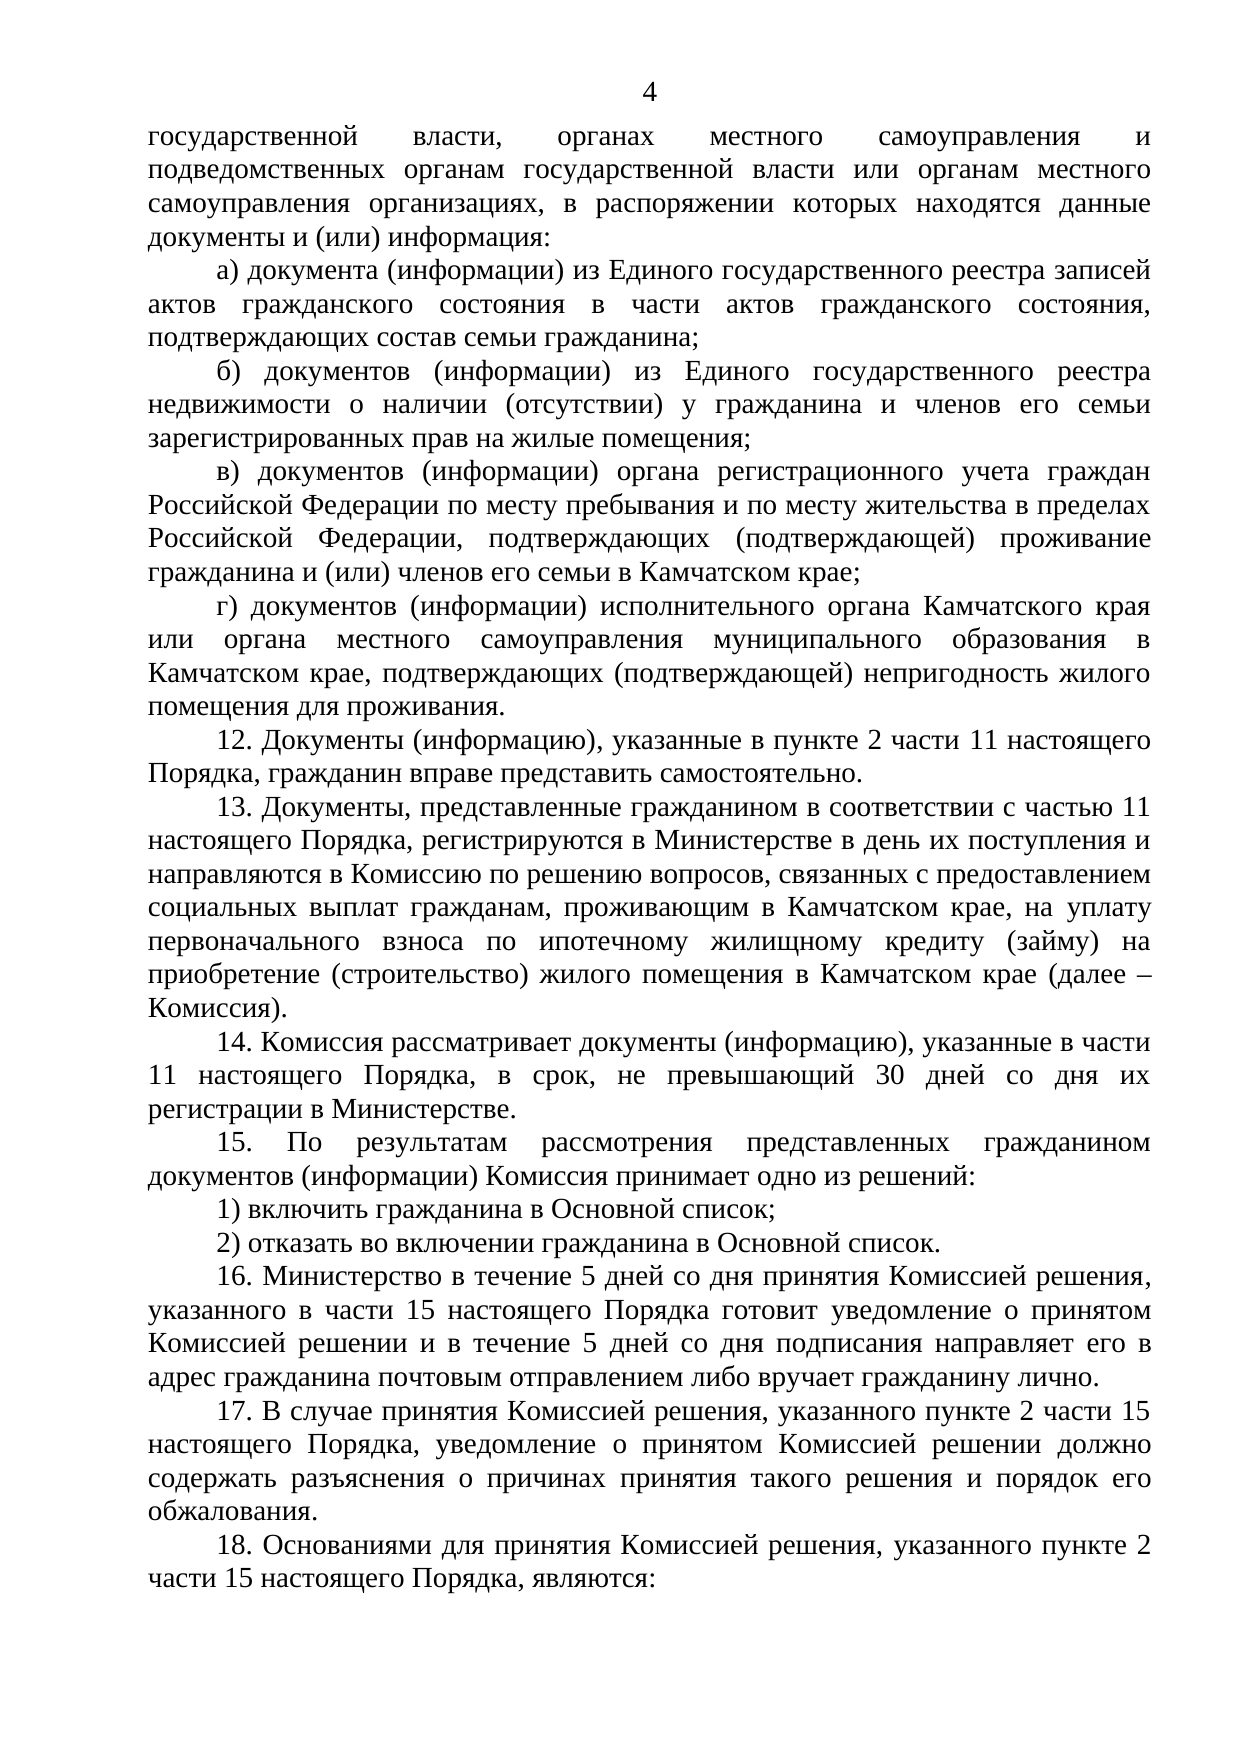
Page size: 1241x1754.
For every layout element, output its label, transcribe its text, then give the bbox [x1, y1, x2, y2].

list 14. Комиссия рассматривает документы (информацию), указанные в части 11 настоящего Порядка, в срок, не превышающий 30 дней со дня их регистрации в Министерстве. [148, 1024, 1152, 1124]
list 15. По результатам рассмотрения представленных гражданином документов (информации) Комиссия принимает одно из решений: [148, 1124, 1152, 1191]
list 12. Документы (информацию), указанные в пункте 2 части 11 настоящего Порядка, гражданин вправе представить самостоятельно. [148, 722, 1152, 789]
list б) документов (информации) из Единого государственного реестра недвижимости о наличии (отсутствии) у гражданина и членов его семьи зарегистрированных прав на жилые помещения; [148, 353, 1152, 453]
list 16. Министерство в течение 5 дней со дня принятия Комиссией решения, указанного в части 15 настоящего Порядка готовит уведомление о принятом Комиссией решении и в течение 5 дней со дня подписания направляет его в адрес гражданина почтовым отправлением либо вручает гражданину лично. [148, 1258, 1152, 1393]
list в) документов (информации) органа регистрационного учета граждан Российской Федерации по месту пребывания и по месту жительства в пределах Российской Федерации, подтверждающих (подтверждающей) проживание гражданина и (или) членов его семьи в Камчатском крае; [148, 453, 1152, 588]
list 18. Основаниями для принятия Комиссией решения, указанного пункте 2 части 15 настоящего Порядка, являются: [148, 1527, 1152, 1594]
list г) документов (информации) исполнительного органа Камчатского края или органа местного самоуправления муниципального образования в Камчатском крае, подтверждающих (подтверждающей) непригодность жилого помещения для проживания. [148, 588, 1152, 722]
list 1) включить гражданина в Основной список; [148, 1191, 1152, 1225]
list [148, 118, 1152, 252]
list 2) отказать во включении гражданина в Основной список. [148, 1225, 1152, 1258]
list 13. Документы, представленные гражданином в соответствии с частью 11 настоящего Порядка, регистрируются в Министерстве в день их поступления и направляются в Комиссию по решению вопросов, связанных с предоставлением социальных выплат гражданам, проживающим в Камчатском крае, на уплату первоначального взноса по ипотечному жилищному кредиту (займу) на приобретение (строительство) жилого помещения в Камчатском крае (далее – Комиссия). [148, 789, 1152, 1024]
list 17. В случае принятия Комиссией решения, указанного пункте 2 части 15 настоящего Порядка, уведомление о принятом Комиссией решении должно содержать разъяснения о причинах принятия такого решения и порядок его обжалования. [148, 1393, 1152, 1527]
list а) документа (информации) из Единого государственного реестра записей актов гражданского состояния в части актов гражданского состояния, подтверждающих состав семьи гражданина; [148, 252, 1152, 353]
